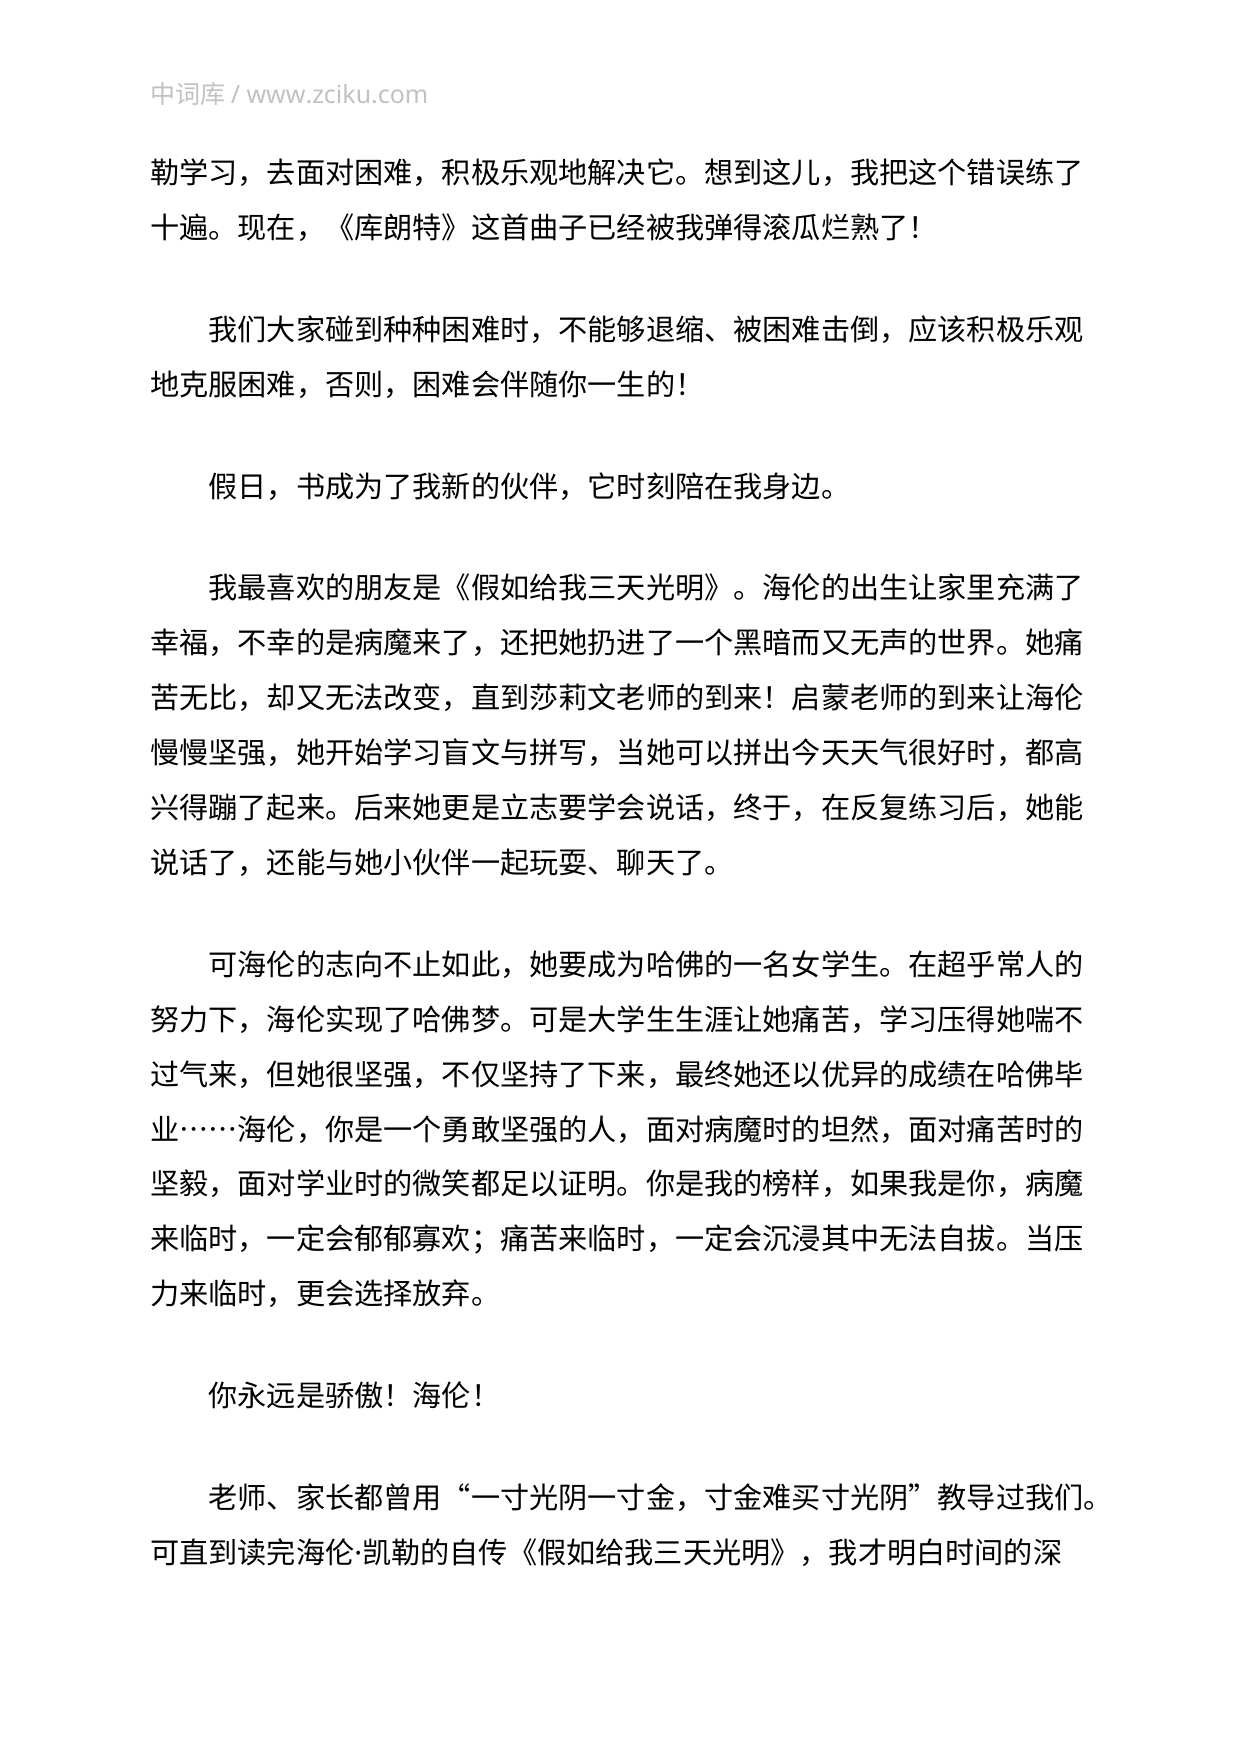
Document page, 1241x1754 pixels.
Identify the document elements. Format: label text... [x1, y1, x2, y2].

text 你永远是骄傲！海伦！ [150, 1372, 1090, 1415]
text 可海伦的志向不止如此，她要成为哈佛的一名女学生。在超乎常人的努力下，海伦实现了哈佛梦。可是大学生生涯让她痛苦，学习压得她喘不过气来，但她很坚强，不仅坚持了下来，最终她还以优异的成绩在哈佛毕业……海伦，你是一个勇敢坚强的人，面对病魔时的坦然，面对痛苦时的坚毅，面对学业时的微笑都足以证明。你是我的榜样，如果我是你，病魔来临时，一定会郁郁寡欢；痛苦来临时，一定会沉浸其中无法自拔。当压力来临时，更会选择放弃。 [150, 941, 1090, 1313]
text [150, 150, 1090, 247]
text 我们大家碰到种种困难时，不能够退缩、被困难击倒，应该积极乐观地克服困难，否则，困难会伴随你一生的！ [150, 307, 1090, 404]
text 我最喜欢的朋友是《假如给我三天光明》。海伦的出生让家里充满了幸福，不幸的是病魔来了，还把她扔进了一个黑暗而又无声的世界。她痛苦无比，却又无法改变，直到莎莉文老师的到来！启蒙老师的到来让海伦慢慢坚强，她开始学习盲文与拼写，当她可以拼出今天天气很好时，都高兴得蹦了起来。后来她更是立志要学会说话，终于，在反复练习后，她能说话了，还能与她小伙伴一起玩耍、聊天了。 [150, 565, 1090, 882]
text 假日，书成为了我新的伙伴，它时刻陪在我身边。 [150, 463, 1090, 506]
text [150, 1474, 1090, 1572]
